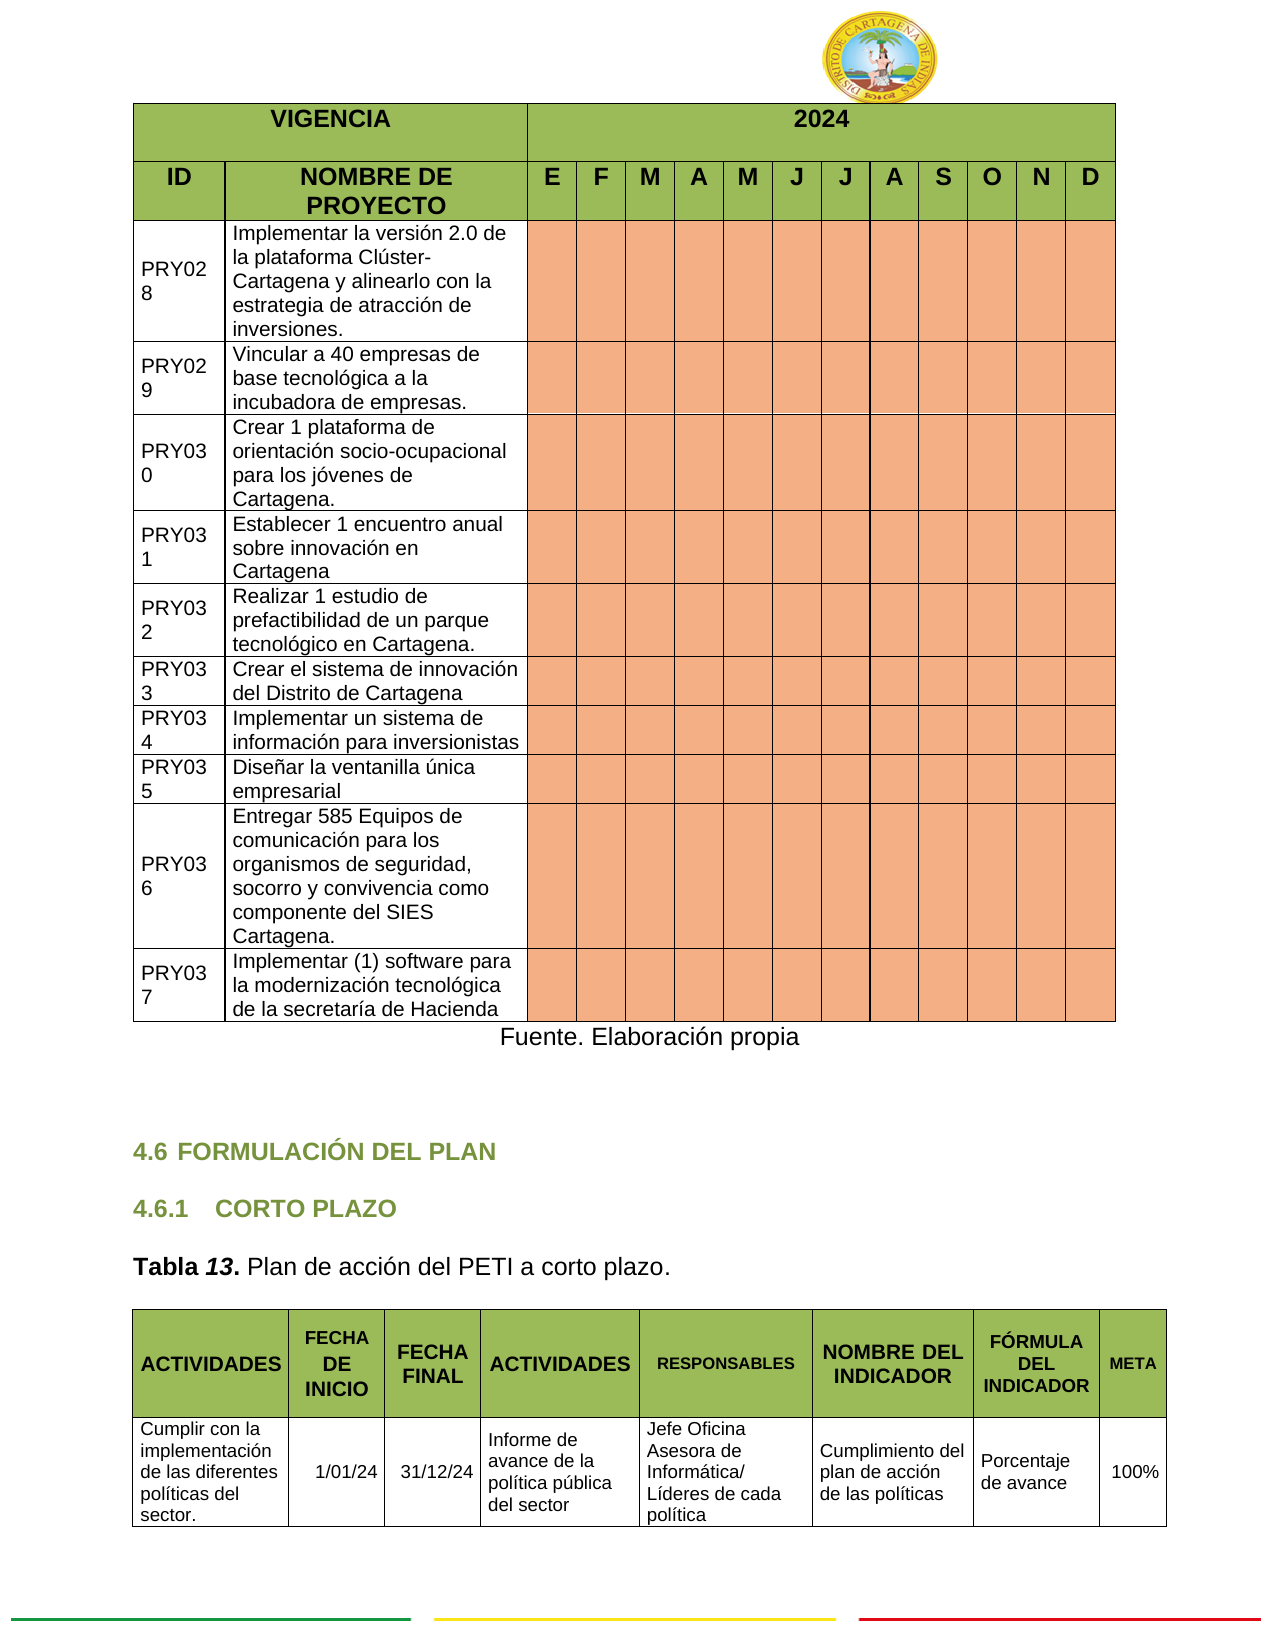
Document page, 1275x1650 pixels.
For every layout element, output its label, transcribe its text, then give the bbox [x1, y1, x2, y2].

table_cell [577, 706, 625, 754]
text Tabla 13. Plan de acción del PETI a corto plazo. [133, 1252, 1166, 1309]
table_cell Cumplir con la implementación de las diferentes políticas del sector. [133, 1418, 288, 1526]
table_cell PRY034 [134, 706, 224, 754]
table_cell [822, 584, 869, 656]
table_cell [675, 415, 723, 510]
table_cell O [968, 162, 1016, 220]
table_cell [1066, 511, 1115, 583]
table_cell [919, 342, 967, 413]
table_cell [675, 657, 723, 705]
table_cell ID [134, 162, 224, 220]
table_cell Implementar la versión 2.0 de la plataforma Clúster-Cartagena y alinearlo con la estrategia de atracción de inversiones. [226, 221, 527, 341]
table_cell [675, 804, 723, 948]
table_cell [1017, 706, 1065, 754]
table_header 2024 [528, 104, 1115, 161]
table_cell [675, 755, 723, 803]
table_cell [822, 221, 869, 341]
table_cell [968, 949, 1016, 1021]
table_cell [626, 584, 674, 656]
table_cell Cumplimiento del plan de acción de las políticas [813, 1418, 973, 1526]
table_cell [822, 342, 869, 413]
table_cell [968, 221, 1016, 341]
table_cell [528, 221, 576, 341]
table_cell [675, 342, 723, 413]
table_cell [822, 657, 869, 705]
table_cell [968, 657, 1016, 705]
table_cell [724, 804, 772, 948]
table_cell [871, 342, 918, 413]
table_header NOMBRE DEL INDICADOR [813, 1310, 973, 1417]
table_cell [528, 706, 576, 754]
table_cell [968, 804, 1016, 948]
table_cell [773, 584, 821, 656]
table_cell [773, 706, 821, 754]
table_cell J [773, 162, 821, 220]
table_cell [626, 511, 674, 583]
table_cell NOMBRE DE PROYECTO [226, 162, 527, 220]
table_cell [871, 511, 918, 583]
table_cell [1017, 584, 1065, 656]
table_cell [528, 755, 576, 803]
table_cell [675, 706, 723, 754]
table_cell [773, 804, 821, 948]
table_cell [822, 949, 869, 1021]
picture [11, 9, 1261, 1621]
table_cell [724, 755, 772, 803]
table_cell A [675, 162, 723, 220]
table_header FECHA FINAL [385, 1310, 480, 1417]
table_cell PRY035 [134, 755, 224, 803]
table_cell [871, 657, 918, 705]
table_cell [968, 755, 1016, 803]
table_cell [773, 657, 821, 705]
table_cell M [626, 162, 674, 220]
table_cell D [1066, 162, 1115, 220]
table_cell [724, 584, 772, 656]
table_cell M [724, 162, 772, 220]
table_cell PRY029 [134, 342, 224, 413]
table_cell Implementar un sistema de información para inversionistas [226, 706, 527, 754]
table_cell [626, 657, 674, 705]
table_cell [773, 221, 821, 341]
table_cell PRY028 [134, 221, 224, 341]
table_cell [626, 804, 674, 948]
list FORMULACIÓN DEL PLAN [133, 1137, 1166, 1166]
table_cell [1066, 342, 1115, 413]
table_cell [1017, 804, 1065, 948]
table_cell 1/01/24 [289, 1418, 384, 1526]
table_cell [822, 804, 869, 948]
table_cell Informe de avance de la política pública del sector [481, 1418, 639, 1526]
table_cell Realizar 1 estudio de prefactibilidad de un parque tecnológico en Cartagena. [226, 584, 527, 656]
table_cell [675, 221, 723, 341]
table_cell [1066, 584, 1115, 656]
table_cell Crear el sistema de innovación del Distrito de Cartagena [226, 657, 527, 705]
table_header FÓRMULA DEL INDICADOR [974, 1310, 1099, 1417]
table_cell [919, 415, 967, 510]
table_cell [626, 755, 674, 803]
table_cell [919, 755, 967, 803]
table_header VIGENCIA [134, 104, 527, 161]
table_cell PRY033 [134, 657, 224, 705]
table_cell Vincular a 40 empresas de base tecnológica a la incubadora de empresas. [226, 342, 527, 413]
table_cell [626, 415, 674, 510]
table_header FECHA DE INICIO [289, 1310, 384, 1417]
table_cell Crear 1 plataforma de orientación socio-ocupacional para los jóvenes de Cartagena. [226, 415, 527, 510]
table_cell [1017, 342, 1065, 413]
table_cell [675, 949, 723, 1021]
table_cell A [871, 162, 918, 220]
table_cell Jefe Oficina Asesora de Informática/ Líderes de cada política [640, 1418, 812, 1526]
table_cell [871, 415, 918, 510]
table_cell [528, 584, 576, 656]
table_cell [871, 706, 918, 754]
table_cell [919, 949, 967, 1021]
table_cell [1066, 706, 1115, 754]
table_cell [919, 657, 967, 705]
table_cell [1017, 511, 1065, 583]
table_cell [577, 342, 625, 413]
table_cell [577, 221, 625, 341]
table_cell [724, 949, 772, 1021]
table_cell [528, 415, 576, 510]
table_cell [871, 804, 918, 948]
table_cell N [1017, 162, 1065, 220]
table_cell F [577, 162, 625, 220]
table_cell [724, 511, 772, 583]
table_cell [724, 657, 772, 705]
table_cell [675, 511, 723, 583]
table_cell Implementar (1) software para la modernización tecnológica de la secretaría de Hacienda [226, 949, 527, 1021]
table_cell PRY037 [134, 949, 224, 1021]
table_cell [577, 511, 625, 583]
table_cell 100% [1100, 1418, 1166, 1526]
table_cell PRY032 [134, 584, 224, 656]
list CORTO PLAZO [133, 1194, 1166, 1223]
table_cell [577, 949, 625, 1021]
table_cell [626, 706, 674, 754]
text Fuente. Elaboración propia [133, 1022, 1166, 1051]
table_cell [919, 804, 967, 948]
table_cell [822, 706, 869, 754]
table_cell [1017, 949, 1065, 1021]
table_cell [528, 342, 576, 413]
table_cell [919, 584, 967, 656]
table_cell [1066, 949, 1115, 1021]
table_cell [919, 706, 967, 754]
table_cell [528, 949, 576, 1021]
table_cell [724, 706, 772, 754]
table_cell [528, 657, 576, 705]
table_cell [626, 949, 674, 1021]
table_cell [968, 342, 1016, 413]
table_cell [773, 755, 821, 803]
table_cell E [528, 162, 576, 220]
table_cell [1066, 657, 1115, 705]
table_cell [871, 584, 918, 656]
table_cell [626, 221, 674, 341]
table_cell [724, 221, 772, 341]
table_cell [1017, 221, 1065, 341]
table_cell [773, 342, 821, 413]
table_cell Establecer 1 encuentro anual sobre innovación en Cartagena [226, 511, 527, 583]
table_cell [1066, 221, 1115, 341]
table_cell [1017, 657, 1065, 705]
table_cell [822, 511, 869, 583]
table_cell 31/12/24 [385, 1418, 480, 1526]
table_cell [1066, 804, 1115, 948]
table_cell [822, 415, 869, 510]
table_cell [626, 342, 674, 413]
table_cell S [919, 162, 967, 220]
table_cell PRY030 [134, 415, 224, 510]
table_cell [1017, 415, 1065, 510]
table_cell [577, 657, 625, 705]
table_cell PRY036 [134, 804, 224, 948]
table_cell J [822, 162, 869, 220]
table_cell [968, 584, 1016, 656]
table_cell [675, 584, 723, 656]
table_cell [919, 221, 967, 341]
table_cell [773, 415, 821, 510]
table_cell PRY031 [134, 511, 224, 583]
table_cell [919, 511, 967, 583]
table_cell [871, 221, 918, 341]
table_cell [1017, 755, 1065, 803]
table_cell Diseñar la ventanilla única empresarial [226, 755, 527, 803]
table_cell [968, 511, 1016, 583]
table_cell [871, 949, 918, 1021]
table_cell [871, 755, 918, 803]
table_header ACTIVIDADES [481, 1310, 639, 1417]
table_cell [528, 804, 576, 948]
table_cell [773, 511, 821, 583]
table_header RESPONSABLES [640, 1310, 812, 1417]
table_cell Entregar 585 Equipos de comunicación para los organismos de seguridad, socorro y convivencia como componente del SIES Cartagena. [226, 804, 527, 948]
table_cell [724, 342, 772, 413]
table_cell [968, 415, 1016, 510]
table_cell [577, 804, 625, 948]
table_header META [1100, 1310, 1166, 1417]
table_cell [724, 415, 772, 510]
table_cell [577, 584, 625, 656]
table_cell [773, 949, 821, 1021]
table_cell [577, 415, 625, 510]
table_cell Porcentaje de avance [974, 1418, 1099, 1526]
table_cell [528, 511, 576, 583]
table_header ACTIVIDADES [133, 1310, 288, 1417]
table_cell [577, 755, 625, 803]
table_cell [1066, 415, 1115, 510]
table_cell [968, 706, 1016, 754]
table_cell [1066, 755, 1115, 803]
table_cell [822, 755, 869, 803]
